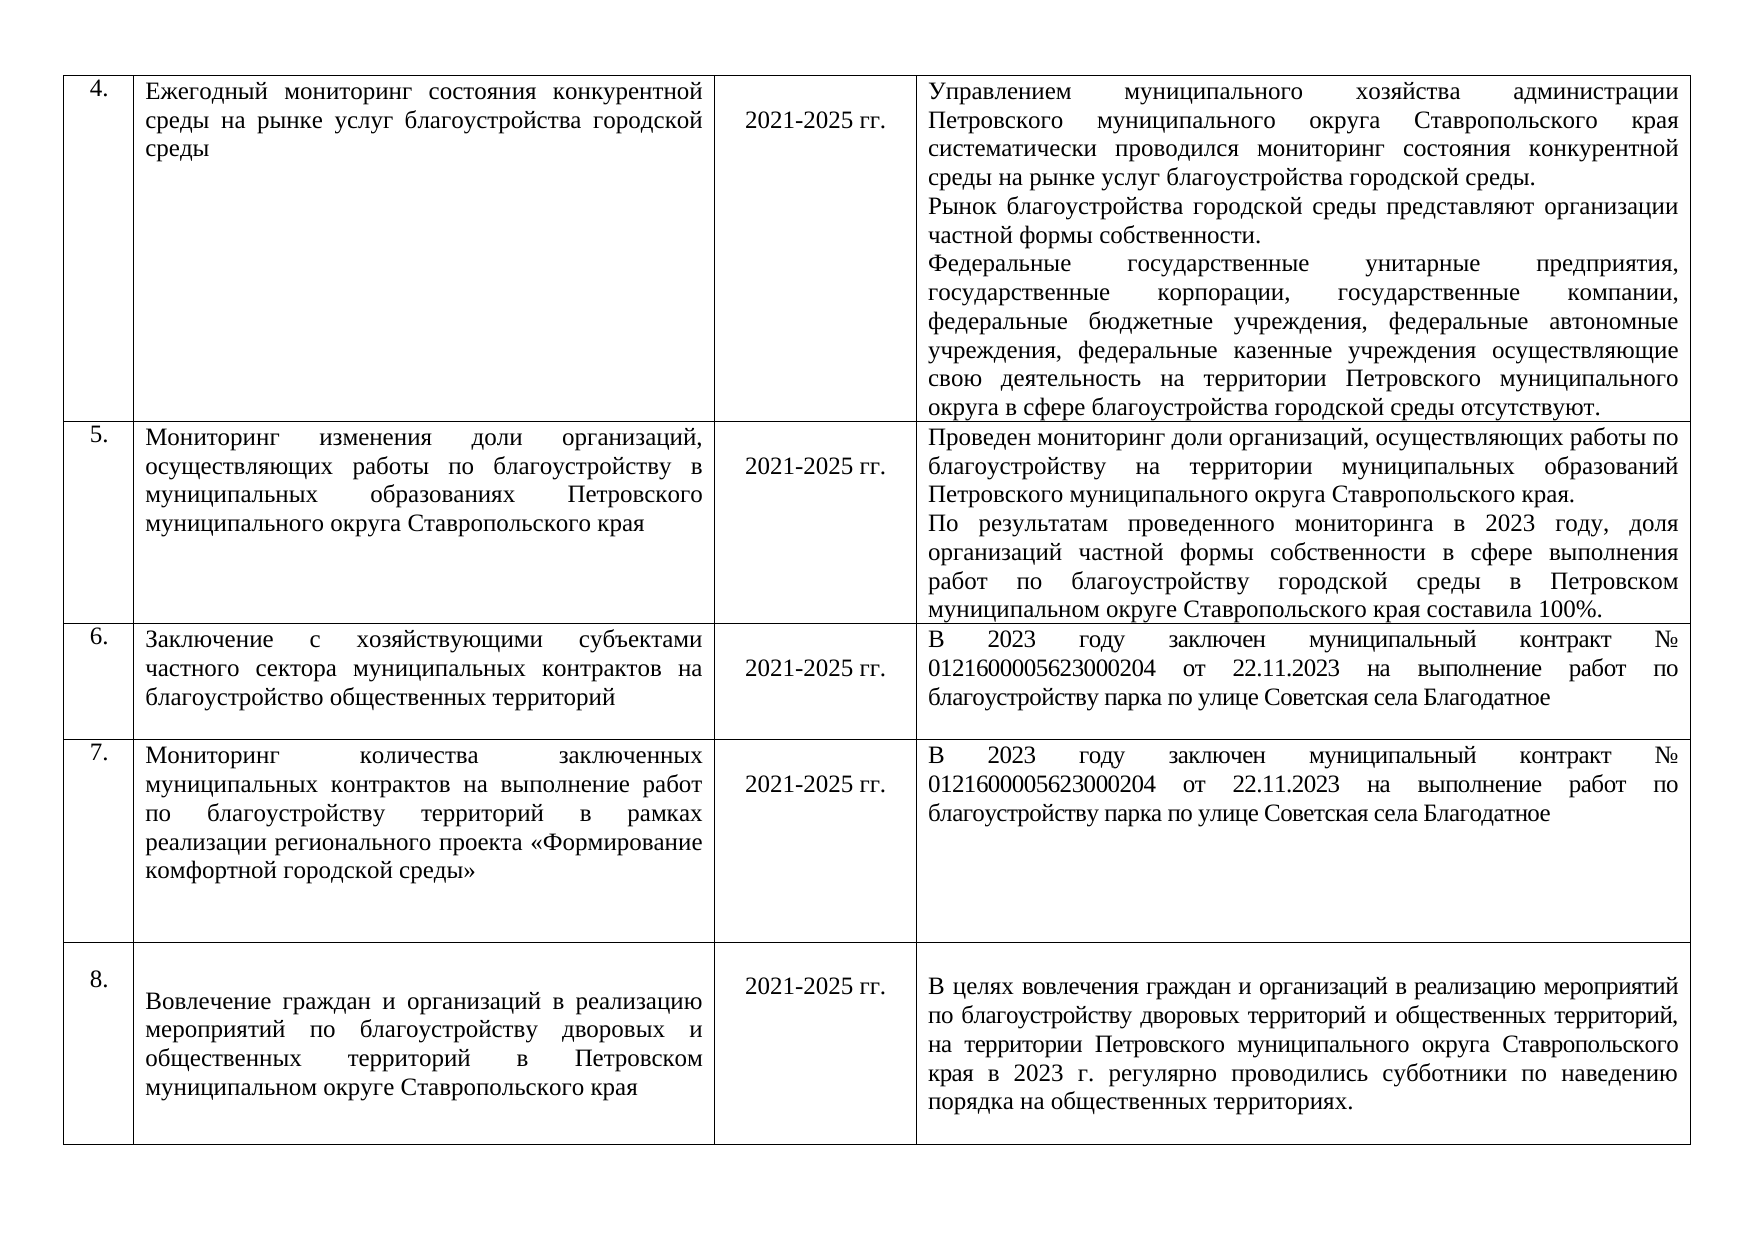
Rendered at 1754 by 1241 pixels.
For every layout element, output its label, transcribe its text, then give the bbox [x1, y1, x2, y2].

table_cell В 2023 году заключен муниципальный контракт № 0121600005623000204 от 22.11.2023 на выполнение работ по благоустройству парка по улице Советская села Благодатное [917, 740, 1690, 942]
table_cell 5. [64, 422, 133, 623]
table_cell 2021-2025 гг. [715, 624, 916, 739]
table_cell Мониторинг количества заключенных муниципальных контрактов на выполнение работ по благоустройству территорий в рамках реализации регионального проекта «Формирование комфортной городской среды» [134, 740, 714, 942]
table_cell 2021-2025 гг. [715, 76, 916, 421]
table_cell Мониторинг изменения доли организаций, осуществляющих работы по благоустройству в муниципальных образованиях Петровского муниципального округа Ставропольского края [134, 422, 714, 623]
table_cell 8. [64, 943, 133, 1144]
table_cell 2021-2025 гг. [715, 740, 916, 942]
table_cell 6. [64, 624, 133, 739]
table_cell Ежегодный мониторинг состояния конкурентной среды на рынке услуг благоустройства городской среды [134, 76, 714, 421]
table_cell 4. [64, 76, 133, 421]
table_cell 2021-2025 гг. [715, 422, 916, 623]
table_cell В 2023 году заключен муниципальный контракт № 0121600005623000204 от 22.11.2023 на выполнение работ по благоустройству парка по улице Советская села Благодатное [917, 624, 1690, 739]
table_cell Заключение с хозяйствующими субъектами частного сектора муниципальных контрактов на благоустройство общественных территорий [134, 624, 714, 739]
table_cell 7. [64, 740, 133, 942]
table_cell Управлением муниципального хозяйства администрации Петровского муниципального округа Ставропольского края систематически проводился мониторинг состояния конкурентной среды на рынке услуг благоустройства городской среды. Рынок благоустройства городской среды представляют организации частной формы собственности. Федеральные государственные унитарные предприятия, государственные корпорации, государственные компании, федеральные бюджетные учреждения, федеральные автономные учреждения, федеральные казенные учреждения осуществляющие свою деятельность на территории Петровского муниципального округа в сфере благоустройства городской среды отсутствуют. [917, 76, 1690, 421]
table_cell Вовлечение граждан и организаций в реализацию мероприятий по благоустройству дворовых и общественных территорий в Петровском муниципальном округе Ставропольского края [134, 943, 714, 1144]
table_cell 2021-2025 гг. [715, 943, 916, 1144]
table_cell Проведен мониторинг доли организаций, осуществляющих работы по благоустройству на территории муниципальных образований Петровского муниципального округа Ставропольского края. По результатам проведенного мониторинга в 2023 году, доля организаций частной формы собственности в сфере выполнения работ по благоустройству городской среды в Петровском муниципальном округе Ставропольского края составила 100%. [917, 422, 1690, 623]
table_cell В целях вовлечения граждан и организаций в реализацию мероприятий по благоустройству дворовых территорий и общественных территорий, на территории Петровского муниципального округа Ставропольского края в 2023 г. регулярно проводились субботники по наведению порядка на общественных территориях. [917, 943, 1690, 1144]
